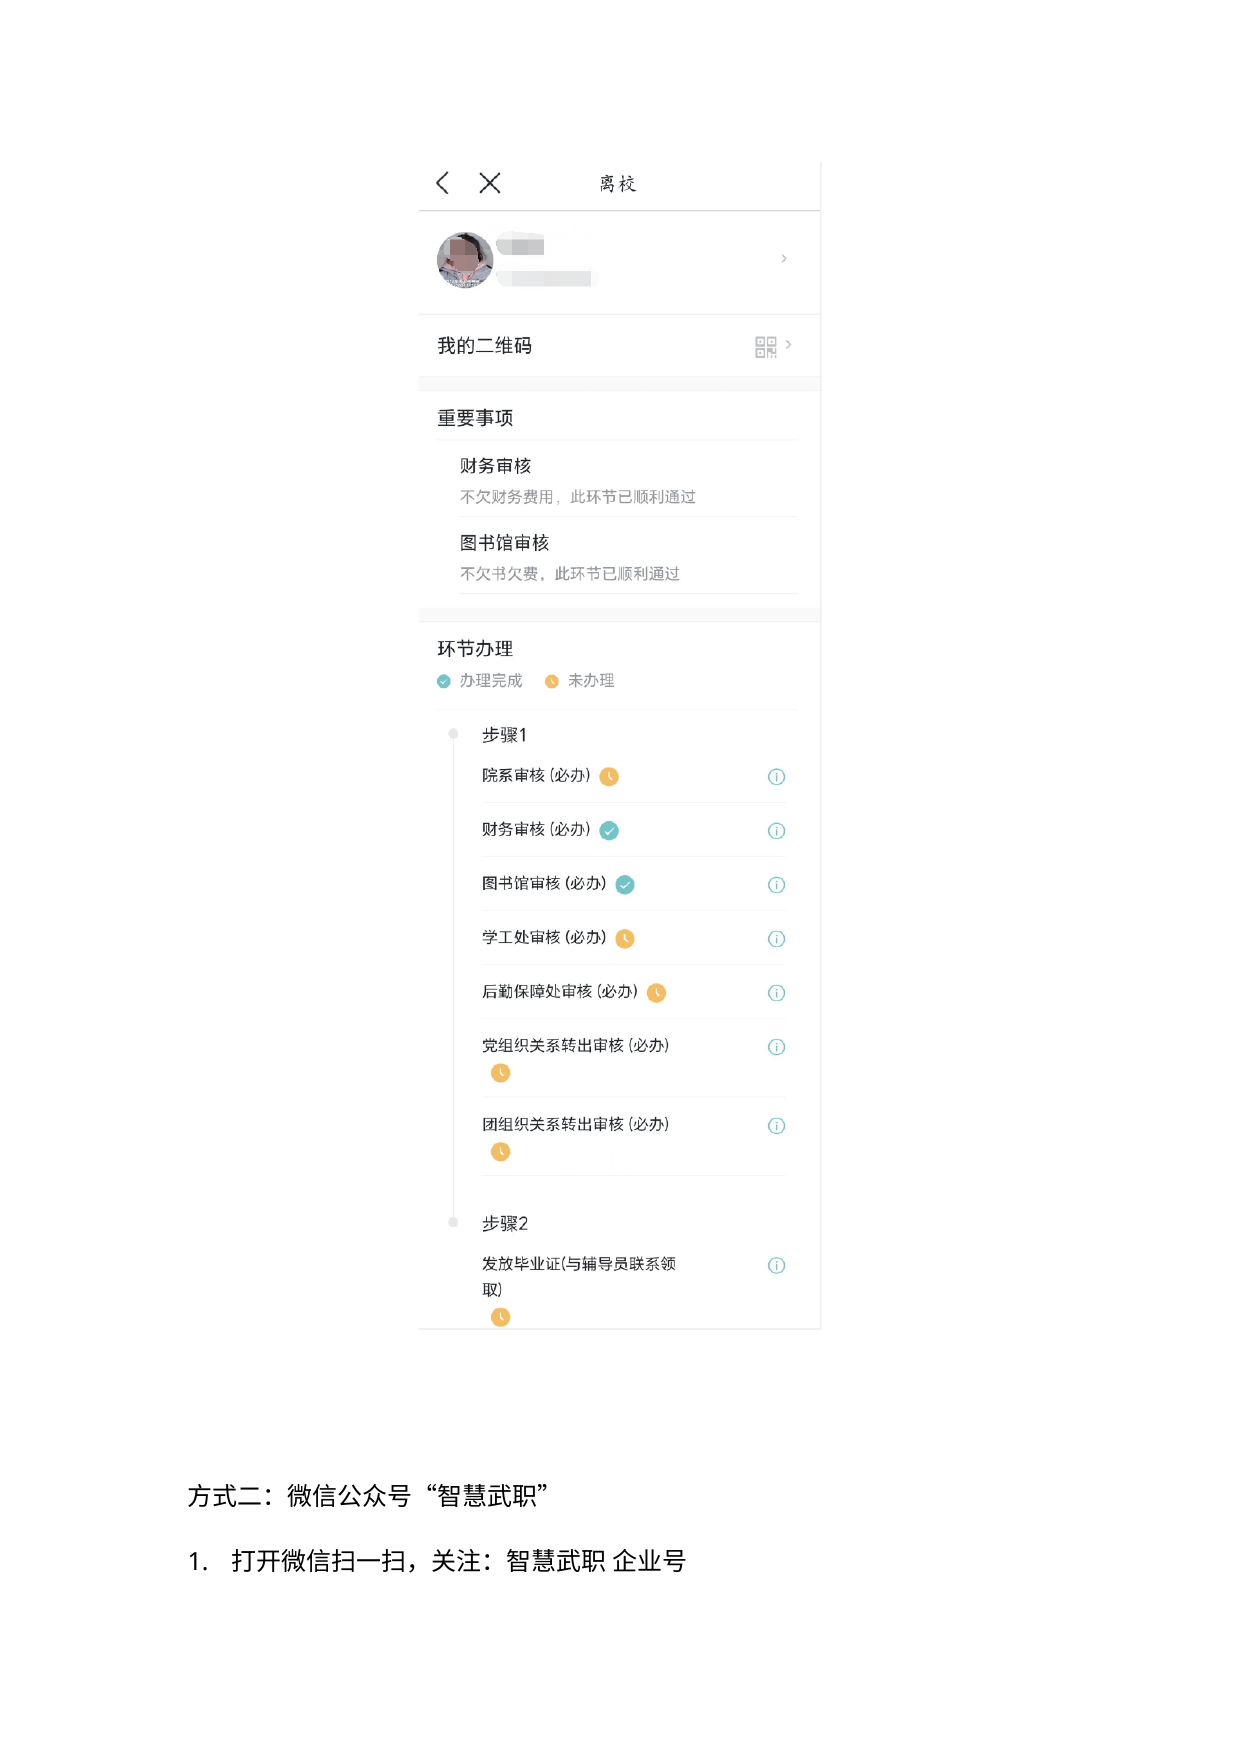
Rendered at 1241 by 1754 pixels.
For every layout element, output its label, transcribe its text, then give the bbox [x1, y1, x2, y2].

text 方式二：微信公众号“智慧武职” [187, 1462, 1053, 1527]
picture [418, 162, 822, 1330]
list 打开微信扫一扫，关注：智慧武职 企业号 [187, 1527, 1053, 1592]
